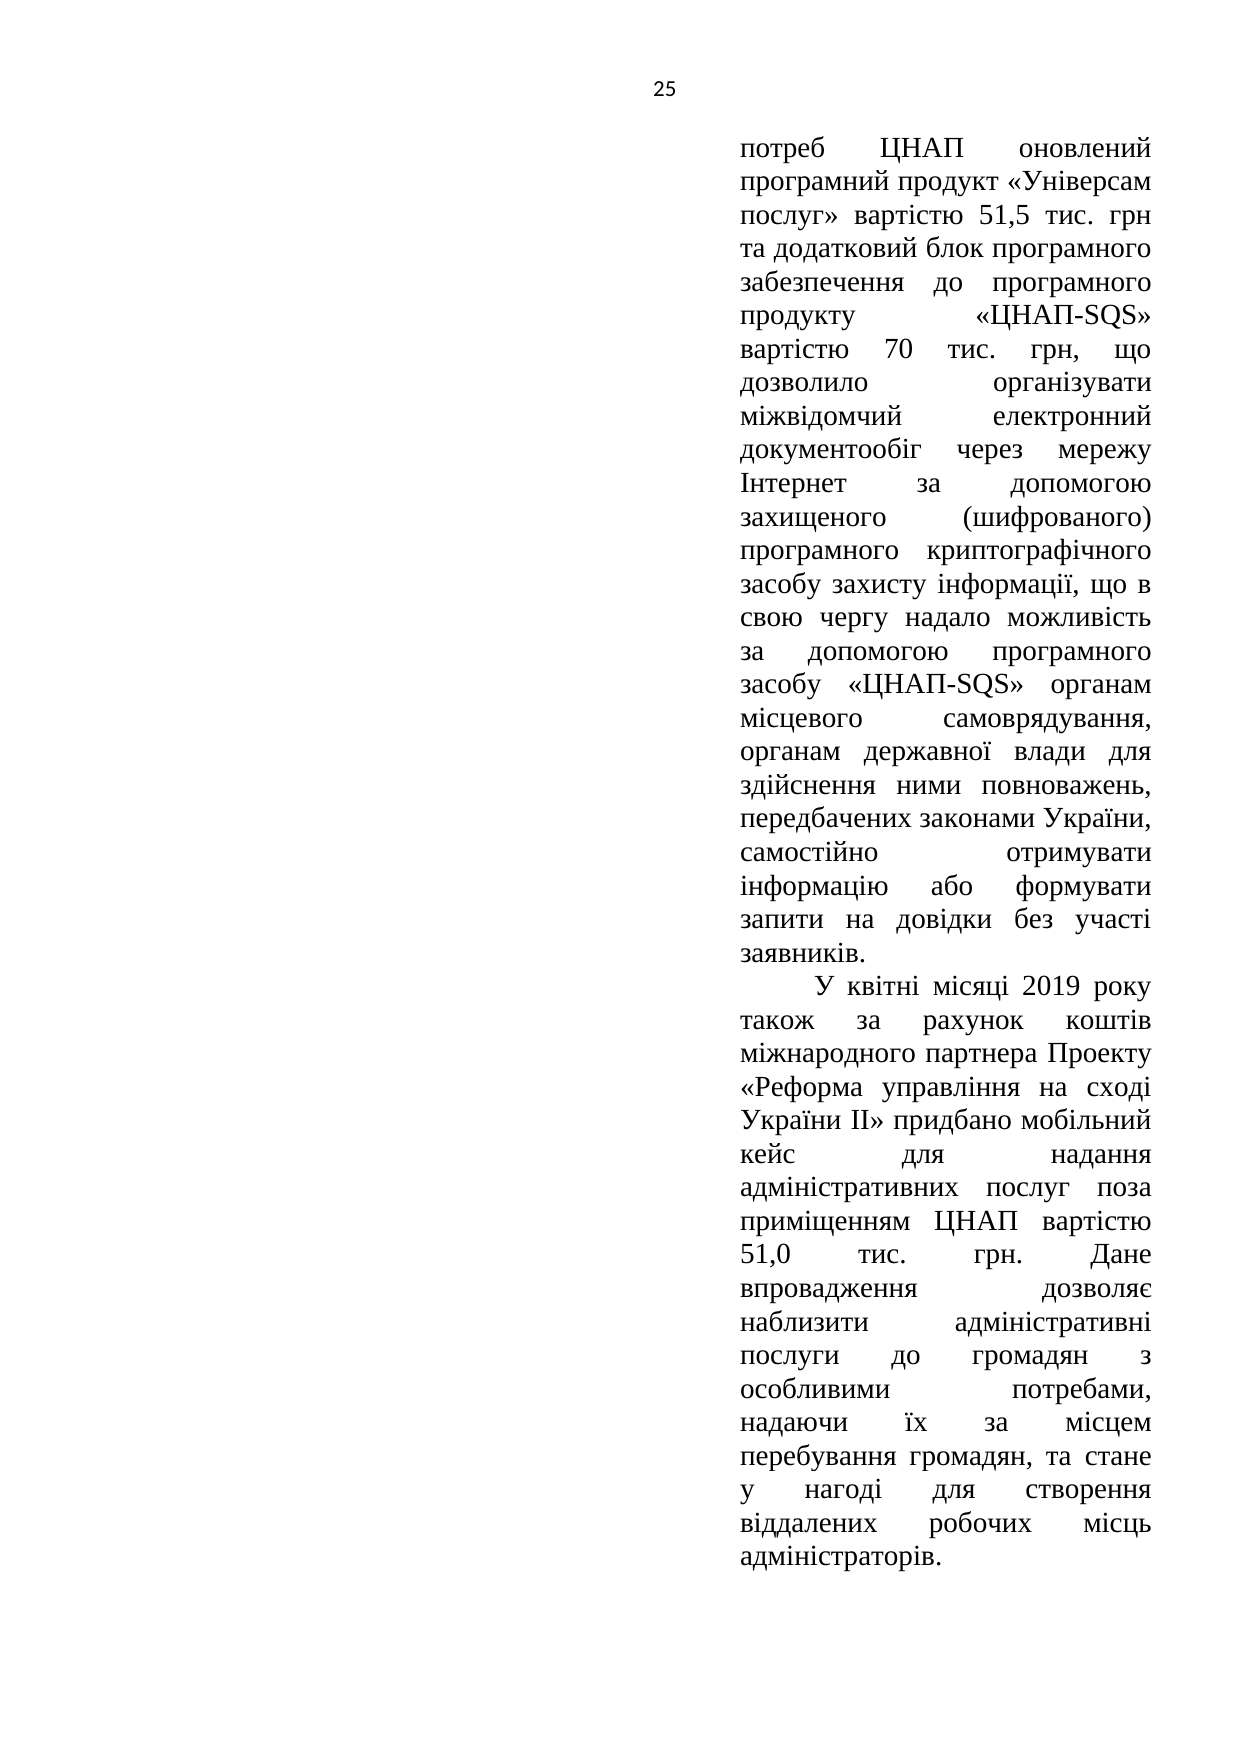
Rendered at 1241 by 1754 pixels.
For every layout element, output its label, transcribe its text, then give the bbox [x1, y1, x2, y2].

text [740, 130, 1152, 968]
text У квітні місяці 2019 року також за рахунок коштів міжнародного партнера Проекту «Реформа управління на сході України ІІ» придбано мобільний кейс для надання адміністративних послуг поза приміщенням ЦНАП вартістю 51,0 тис. грн. Дане впровадження дозволяє наблизити адміністративні послуги до громадян з особливими потребами, надаючи їх за місцем перебування громадян, та стане у нагоді для створення віддалених робочих місць адміністраторів. [740, 968, 1152, 1471]
